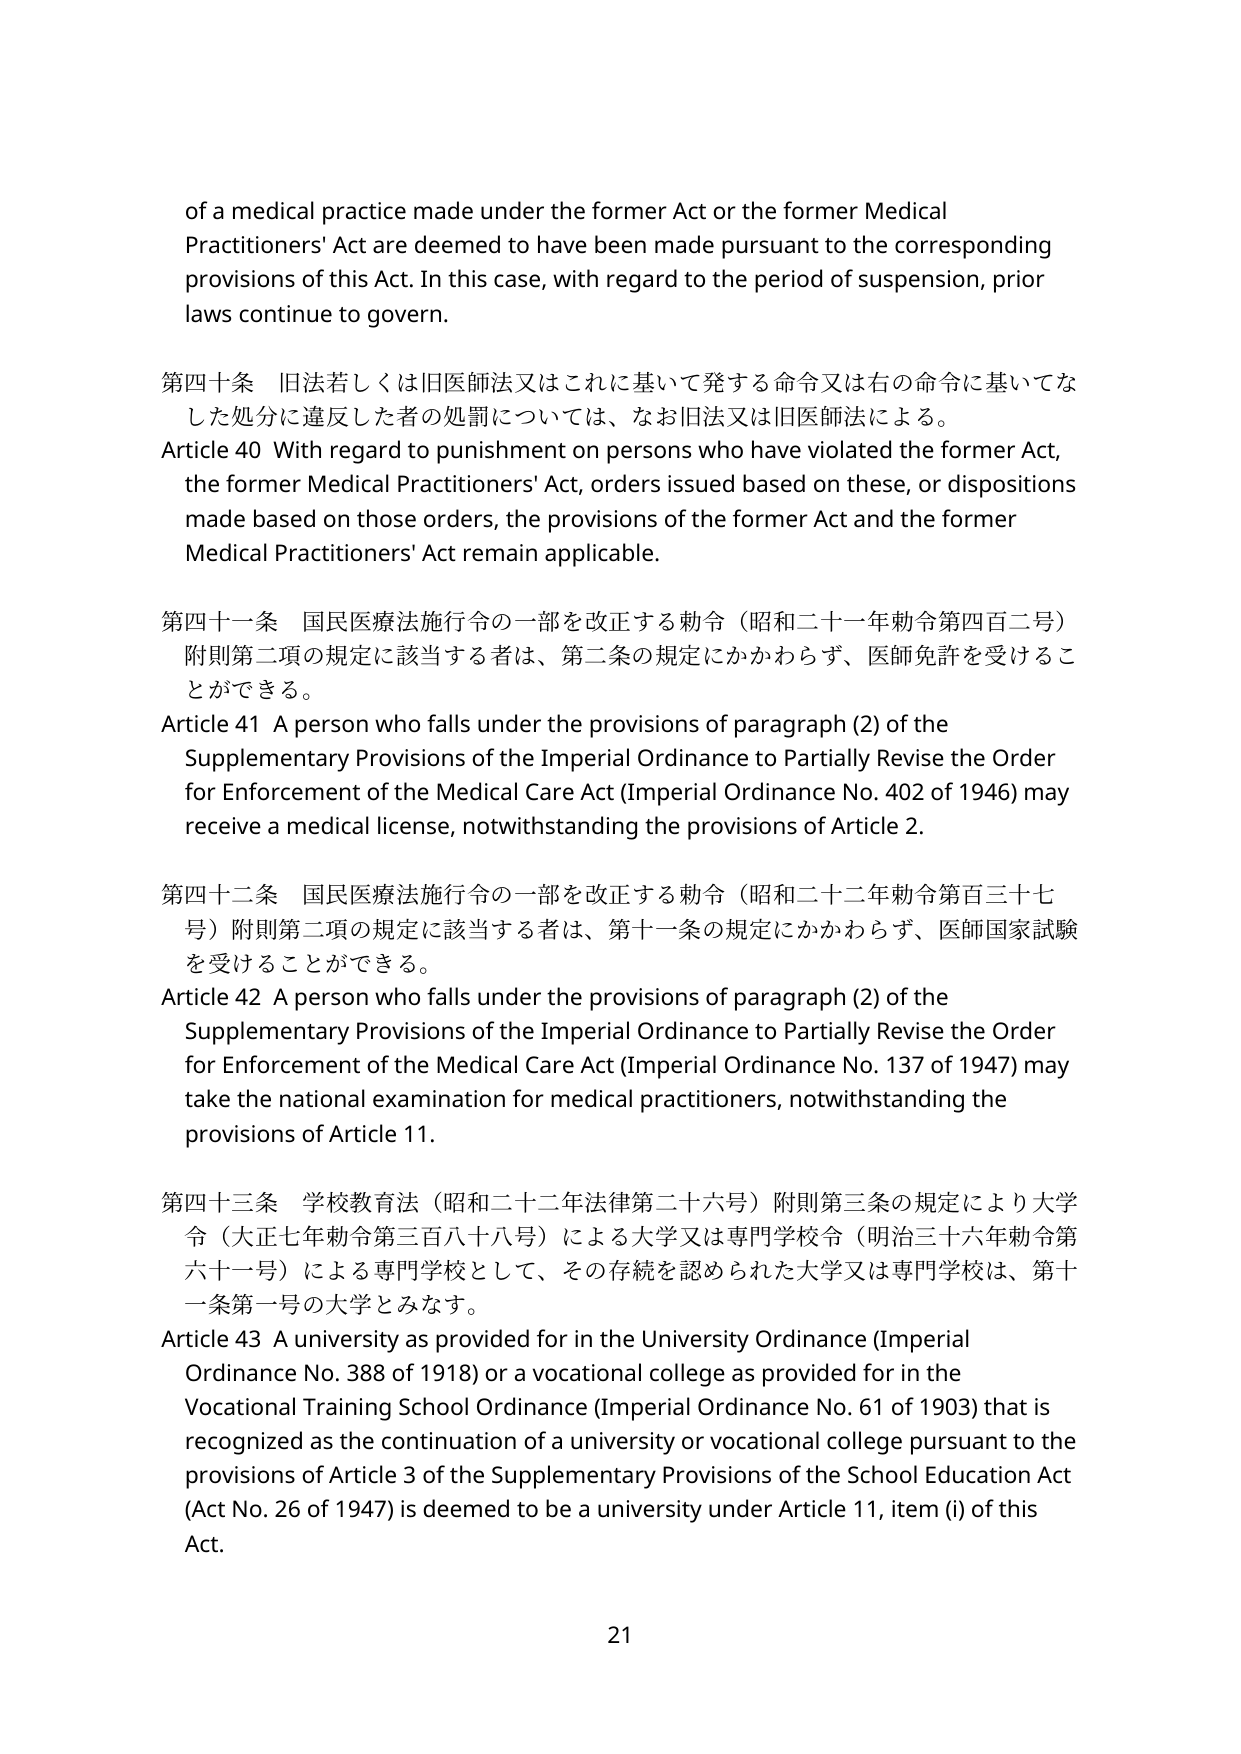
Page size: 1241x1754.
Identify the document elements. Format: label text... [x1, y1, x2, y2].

text 第四十三条 学校教育法（昭和二十二年法律第二十六号）附則第三条の規定により大学令（大正七年勅令第三百八十八号）による大学又は専門学校令（明治三十六年勅令第六十一号）による専門学校として、その存続を認められた大学又は専門学校は、第十一条第一号の大学とみなす。 [161, 1184, 1079, 1321]
text 第四十条 旧法若しくは旧医師法又はこれに基いて発する命令又は右の命令に基いてなした処分に違反した者の処罰については、なお旧法又は旧医師法による。 [161, 364, 1079, 433]
text Article 43 A university as provided for in the University Ordinance (Imperial Ordinance No. 388 of 1918) or a vocational college as provided for in the Vocational Training School Ordinance (Imperial Ordinance No. 61 of 1903) that is recognized as the continuation of a university or vocational college pursuant to the provisions of Article 3 of the Supplementary Provisions of the School Education Act (Act No. 26 of 1947) is deemed to be a university under Article 11, item (i) of this Act. [161, 1321, 1079, 1560]
text Article 41 A person who falls under the provisions of paragraph (2) of the Supplementary Provisions of the Imperial Ordinance to Partially Revise the Order for Enforcement of the Medical Care Act (Imperial Ordinance No. 402 of 1946) may receive a medical license, notwithstanding the provisions of Article 2. [161, 706, 1079, 843]
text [161, 194, 1079, 330]
text 第四十一条 国民医療法施行令の一部を改正する勅令（昭和二十一年勅令第四百二号）附則第二項の規定に該当する者は、第二条の規定にかかわらず、医師免許を受けることができる。 [161, 604, 1079, 706]
text Article 40 With regard to punishment on persons who have violated the former Act, the former Medical Practitioners' Act, orders issued based on these, or dispositions made based on those orders, the provisions of the former Act and the former Medical Practitioners' Act remain applicable. [161, 433, 1079, 569]
text 第四十二条 国民医療法施行令の一部を改正する勅令（昭和二十二年勅令第百三十七号）附則第二項の規定に該当する者は、第十一条の規定にかかわらず、医師国家試験を受けることができる。 [161, 877, 1079, 979]
text Article 42 A person who falls under the provisions of paragraph (2) of the Supplementary Provisions of the Imperial Ordinance to Partially Revise the Order for Enforcement of the Medical Care Act (Imperial Ordinance No. 137 of 1947) may take the national examination for medical practitioners, notwithstanding the provisions of Article 11. [161, 979, 1079, 1150]
